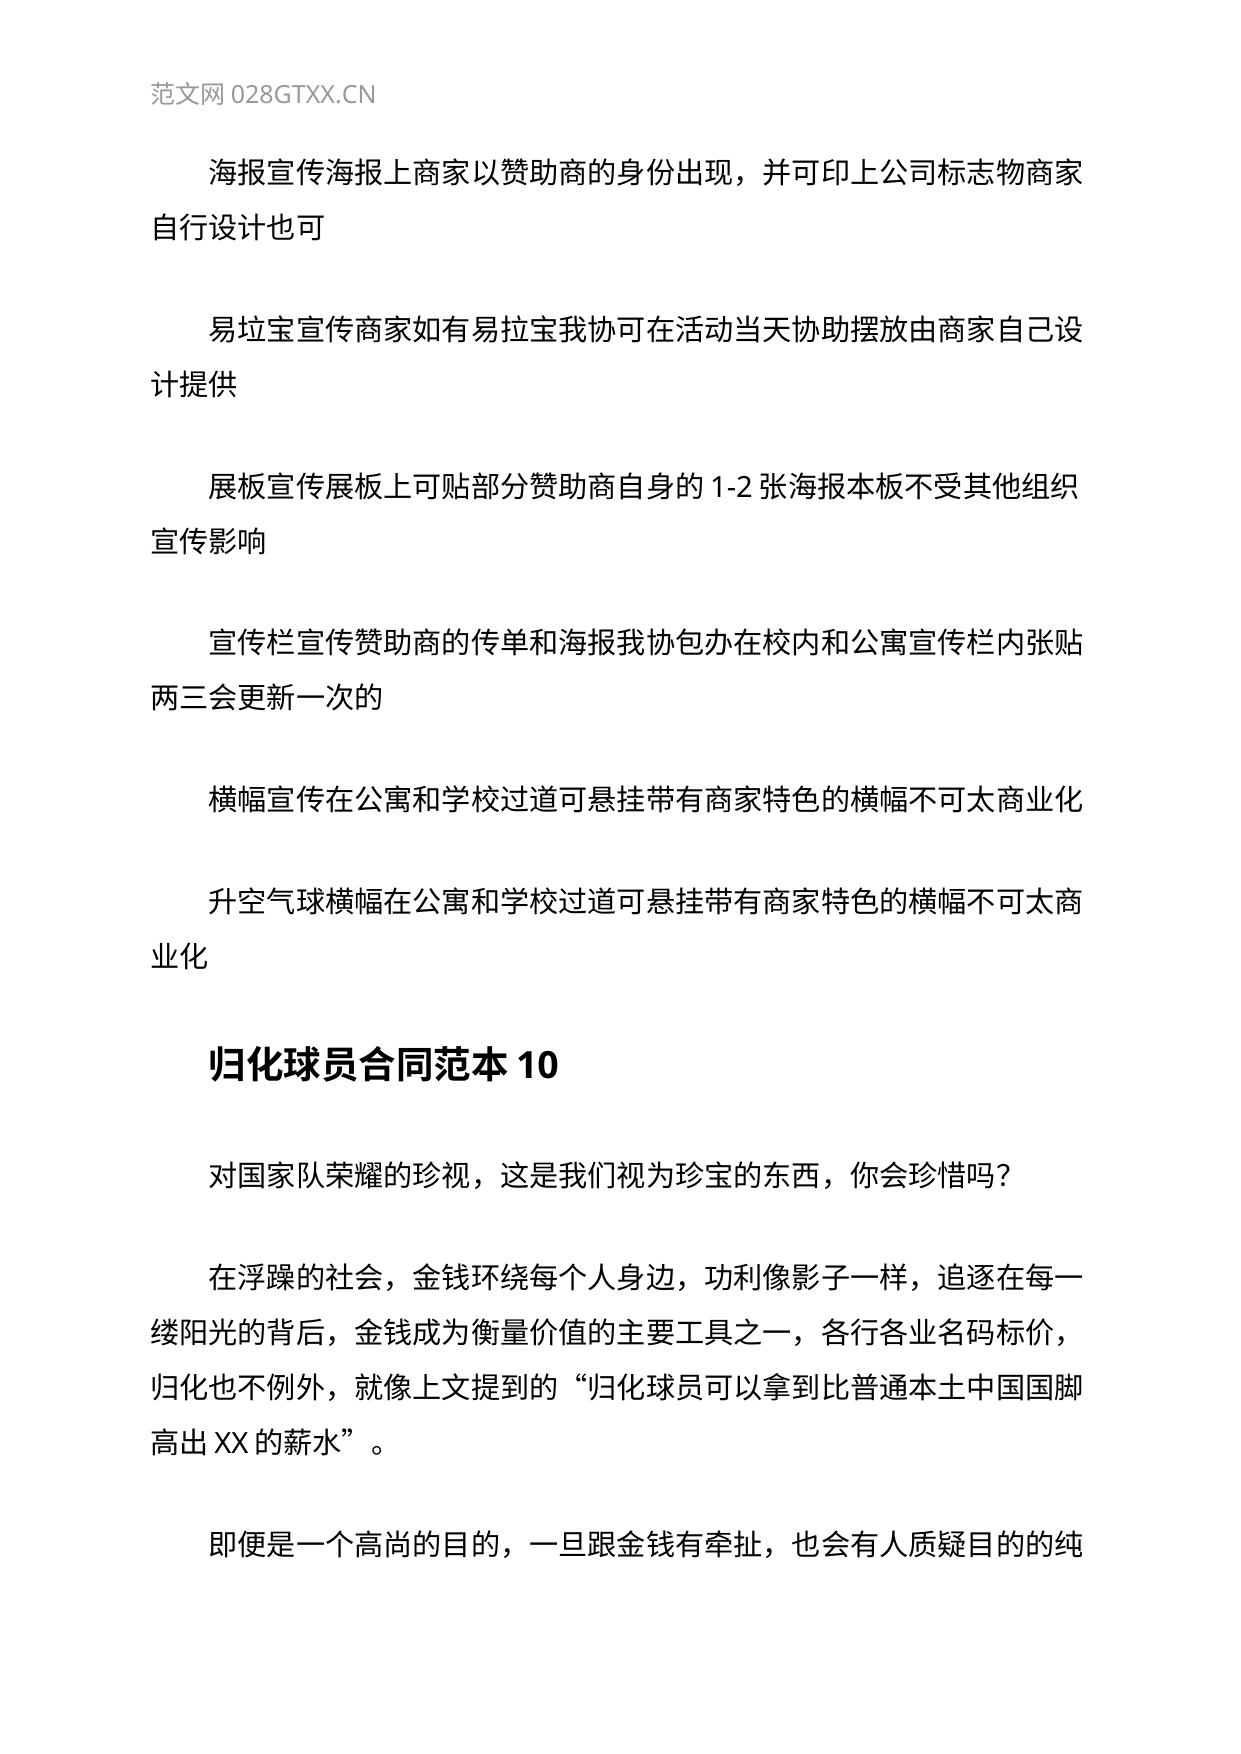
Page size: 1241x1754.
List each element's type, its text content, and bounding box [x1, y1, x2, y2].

text 升空气球横幅在公寓和学校过道可悬挂带有商家特色的横幅不可太商业化 [150, 878, 1090, 976]
text 归化球员合同范本10 [150, 1035, 1090, 1090]
text 海报宣传海报上商家以赞助商的身份出现，并可印上公司标志物商家自行设计也可 [150, 150, 1090, 247]
text 宣传栏宣传赞助商的传单和海报我协包办在校内和公寓宣传栏内张贴两三会更新一次的 [150, 620, 1090, 717]
text 横幅宣传在公寓和学校过道可悬挂带有商家特色的横幅不可太商业化 [150, 777, 1090, 819]
text 展板宣传展板上可贴部分赞助商自身的1-2张海报本板不受其他组织宣传影响 [150, 463, 1090, 561]
text 对国家队荣耀的珍视，这是我们视为珍宝的东西，你会珍惜吗？ [150, 1153, 1090, 1195]
text 在浮躁的社会，金钱环绕每个人身边，功利像影子一样，追逐在每一缕阳光的背后，金钱成为衡量价值的主要工具之一，各行各业名码标价，归化也不例外，就像上文提到的“归化球员可以拿到比普通本土中国国脚高出XX的薪水”。 [150, 1254, 1090, 1462]
text 易垃宝宣传商家如有易拉宝我协可在活动当天协助摆放由商家自己设计提供 [150, 307, 1090, 404]
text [150, 1521, 1090, 1563]
